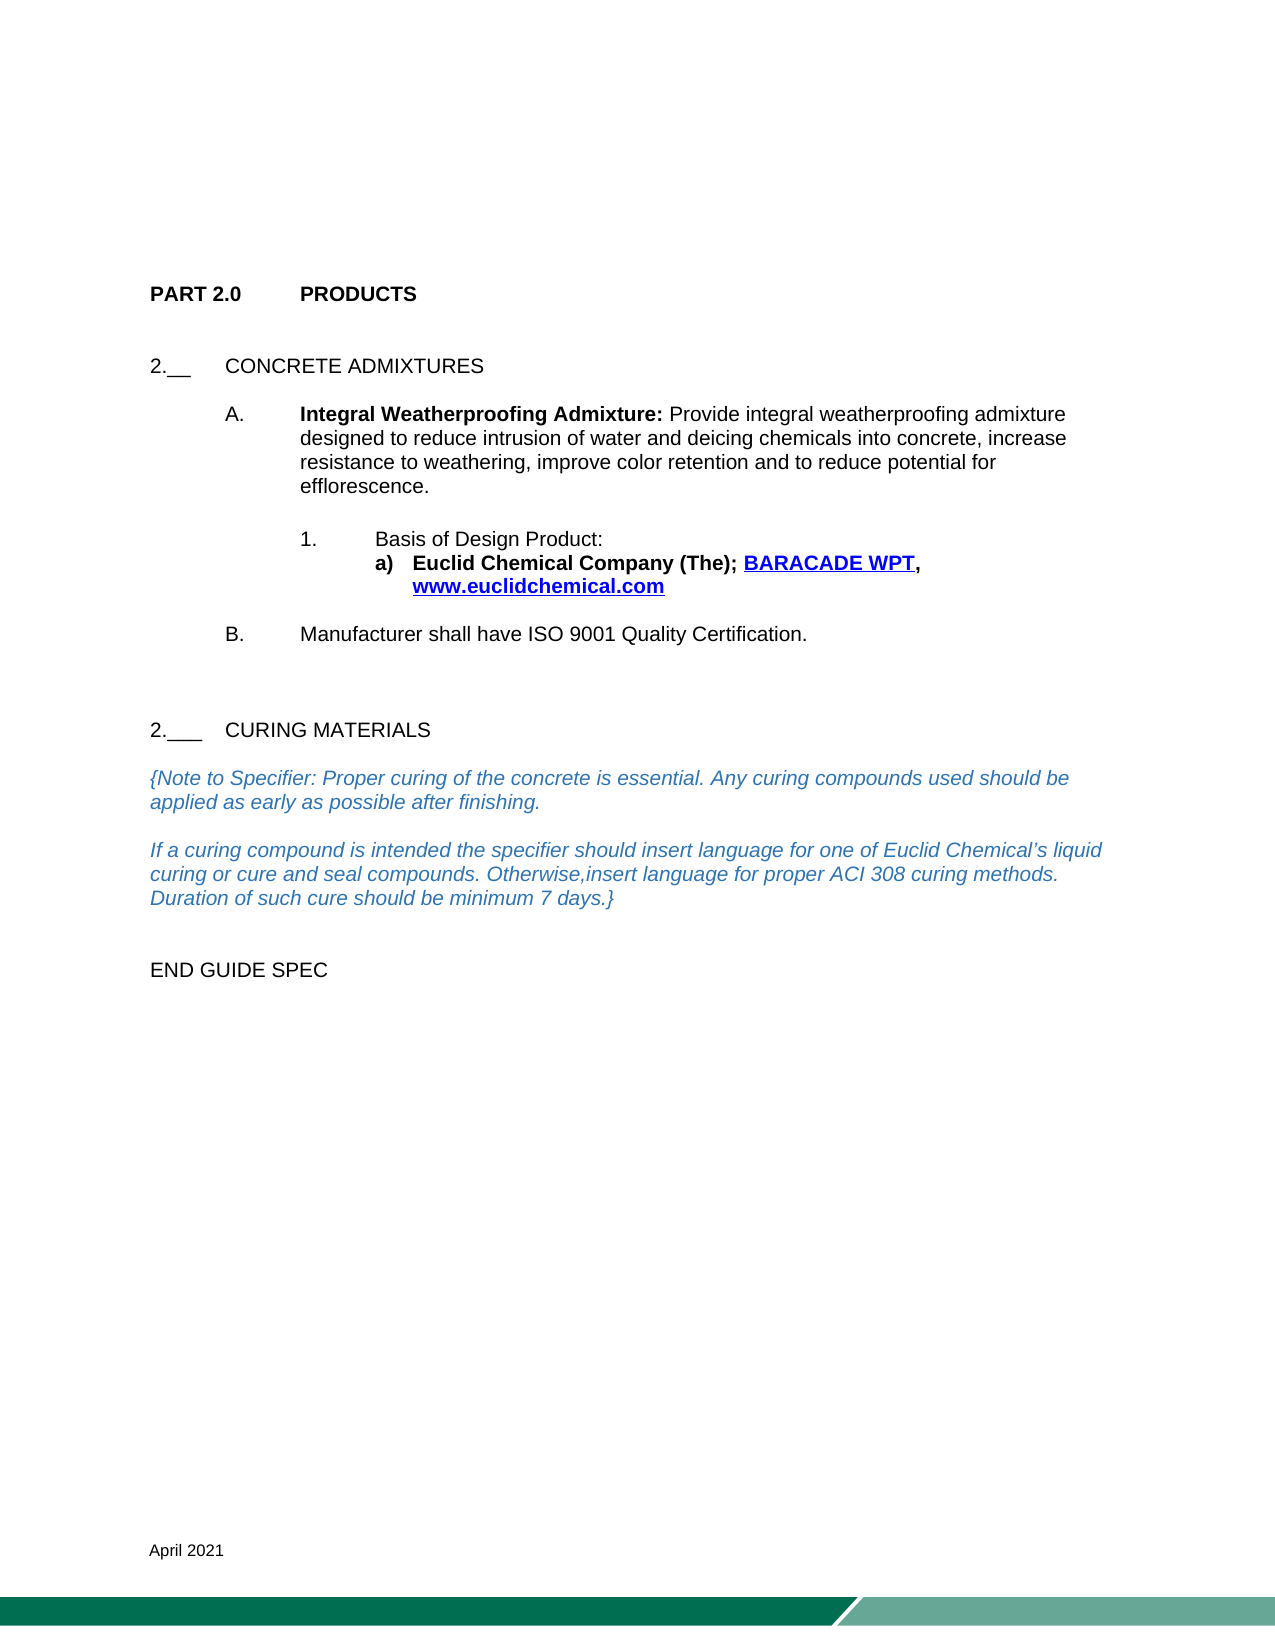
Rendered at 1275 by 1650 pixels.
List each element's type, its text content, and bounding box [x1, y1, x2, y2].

text B. Manufacturer shall have ISO 9001 Quality Certification. [225, 622, 1125, 646]
text A. Integral Weatherproofing Admixture: Provide integral weatherproofing admixture designed to reduce intrusion of water and deicing chemicals into concrete, increase resistance to weathering, improve color retention and to reduce potential for efflorescence. [225, 402, 1125, 498]
text END GUIDE SPEC [150, 958, 1125, 982]
text 2.__ CONCRETE ADMIXTURES [150, 354, 1125, 378]
text PART 2.0 PRODUCTS [150, 282, 1125, 306]
picture [0, 8, 1275, 1650]
text 2.___ CURING MATERIALS [150, 718, 1125, 742]
list Euclid Chemical Company (The); BARACADE WPT, www.euclidchemical.com [375, 550, 1125, 598]
text 1. Basis of Design Product: [300, 526, 1125, 550]
text {Note to Specifier: Proper curing of the concrete is essential. Any curing compounds used should be applied as early as possible after finishing. [150, 766, 1125, 814]
text If a curing compound is intended the specifier should insert language for one of Euclid Chemical’s liquid curing or cure and seal compounds. Otherwise,insert language for proper ACI 308 curing methods. Duration of such cure should be minimum 7 days.} [150, 838, 1125, 910]
